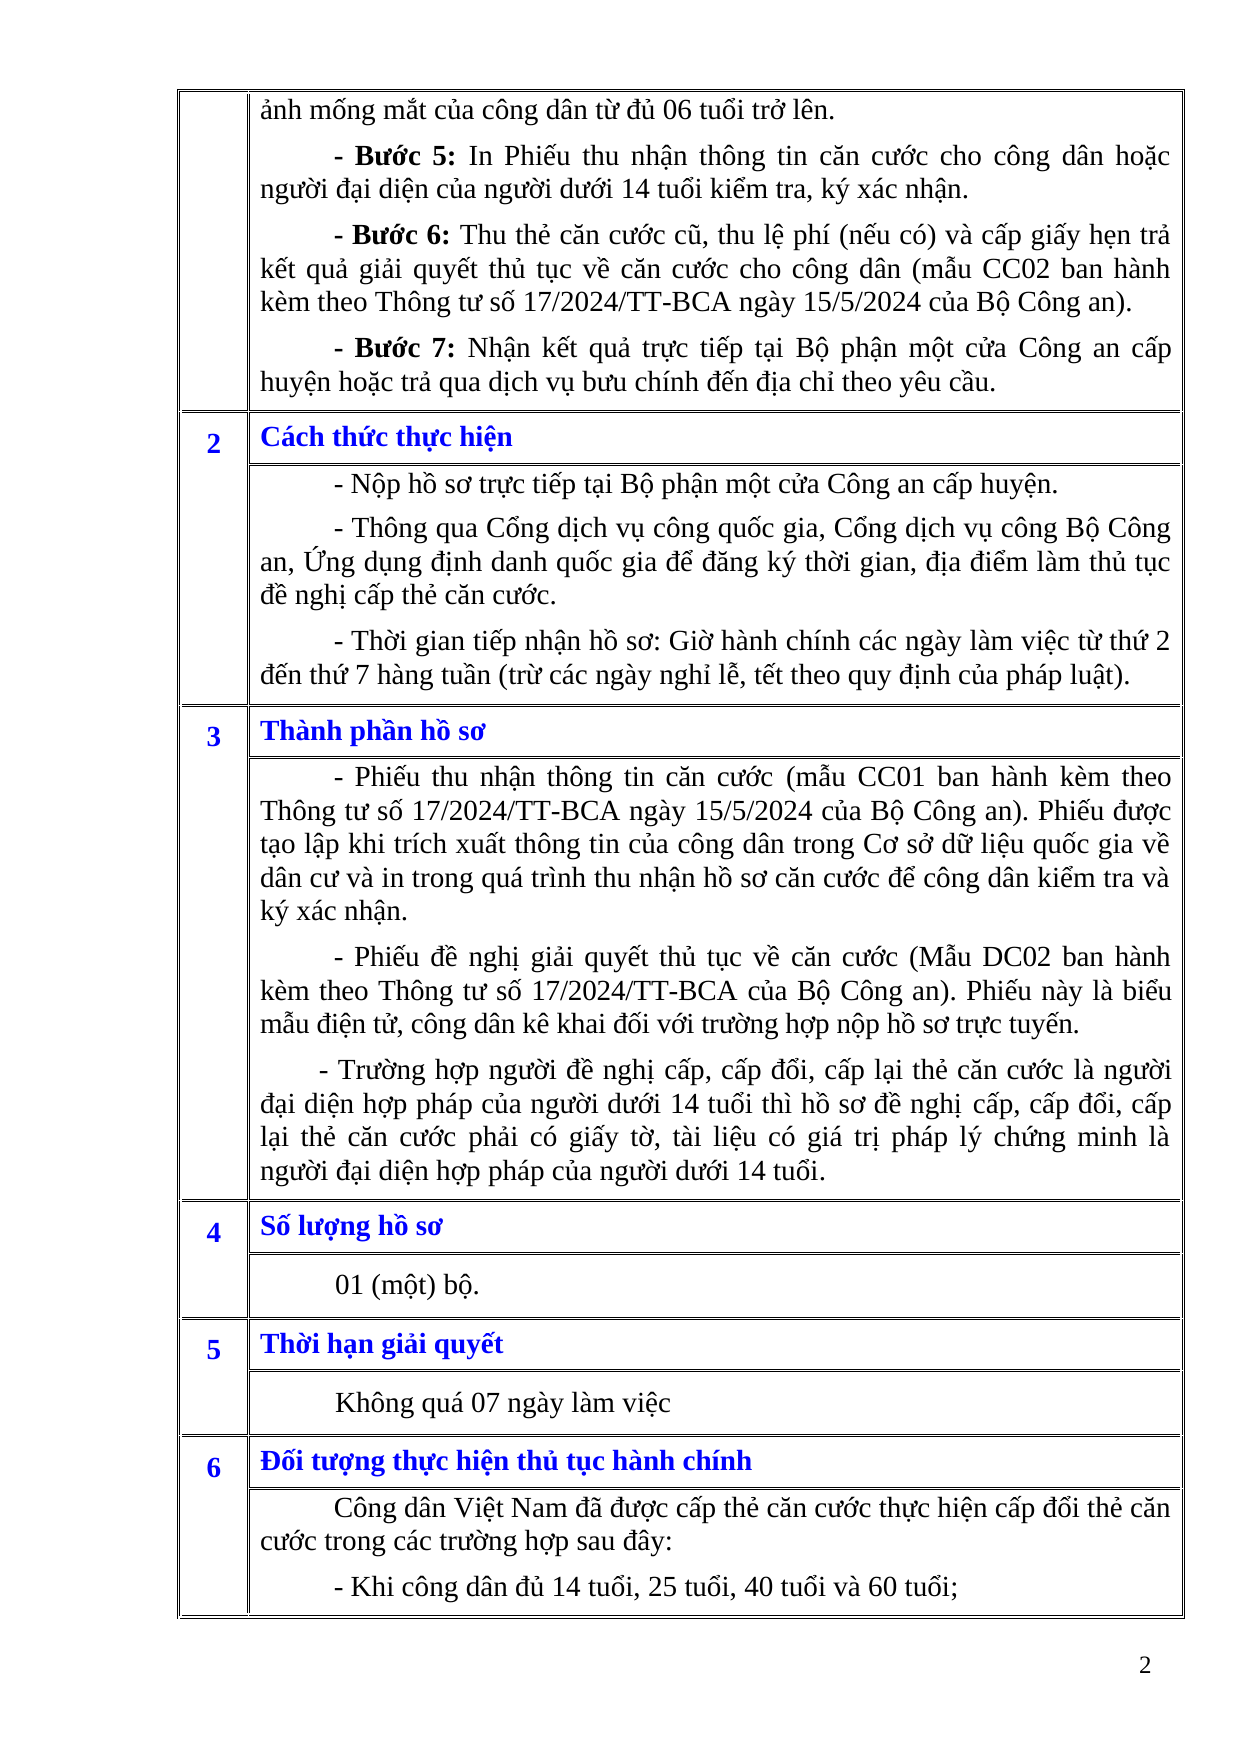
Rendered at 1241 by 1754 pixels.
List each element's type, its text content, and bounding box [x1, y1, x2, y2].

table_cell Không quá 07 ngày làm việc [249, 1369, 1183, 1434]
table_cell 2 [179, 410, 248, 703]
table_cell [249, 92, 1182, 410]
table_cell 3 [180, 704, 247, 1199]
table_cell - Nộp hồ sơ trực tiếp tại Bộ phận một cửa Công an cấp huyện. - Thông qua Cổng dịch vụ công quốc gia, Cổng dịch vụ công Bộ Công an, Ứng dụng định danh quốc gia để đăng ký thời gian, địa điểm làm thủ tục đề nghị cấp thẻ căn cước. - Thời gian tiếp nhận hồ sơ: Giờ hành chính các ngày làm việc từ thứ 2 đến thứ 7 hàng tuần (trừ các ngày nghỉ lễ, tết theo quy định của pháp luật). [250, 463, 1182, 703]
table_cell 5 [180, 1317, 247, 1434]
table_cell 01 (một) bộ. [250, 1252, 1182, 1317]
table_cell Thành phần hồ sơ [250, 704, 1182, 756]
table_cell Cách thức thực hiện [249, 410, 1183, 463]
table_cell Số lượng hồ sơ [249, 1199, 1183, 1252]
table_cell Thời hạn giải quyết [250, 1317, 1182, 1369]
table_cell Đối tượng thực hiện thủ tục hành chính [249, 1434, 1183, 1487]
table_cell 4 [179, 1199, 248, 1317]
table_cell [249, 1487, 1182, 1615]
table_cell 6 [179, 1434, 248, 1615]
table_cell - Phiếu thu nhận thông tin căn cước (mẫu CC01 ban hành kèm theo Thông tư số 17/2024/TT-BCA ngày 15/5/2024 của Bộ Công an). Phiếu được tạo lập khi trích xuất thông tin của công dân trong Cơ sở dữ liệu quốc gia về dân cư và in trong quá trình thu nhận hồ sơ căn cước để công dân kiểm tra và ký xác nhận. - Phiếu đề nghị giải quyết thủ tục về căn cước (Mẫu DC02 ban hành kèm theo Thông tư số 17/2024/TT-BCA của Bộ Công an). Phiếu này là biểu mẫu điện tử, công dân kê khai đối với trường hợp nộp hồ sơ trực tuyến. - Trường hợp người đề nghị cấp, cấp đổi, cấp lại thẻ căn cước là người đại diện hợp pháp của người dưới 14 tuổi thì hồ sơ đề nghị cấp, cấp đổi, cấp lại thẻ căn cước phải có giấy tờ, tài liệu có giá trị pháp lý chứng minh là người đại diện hợp pháp của người dưới 14 tuổi. [249, 756, 1183, 1199]
